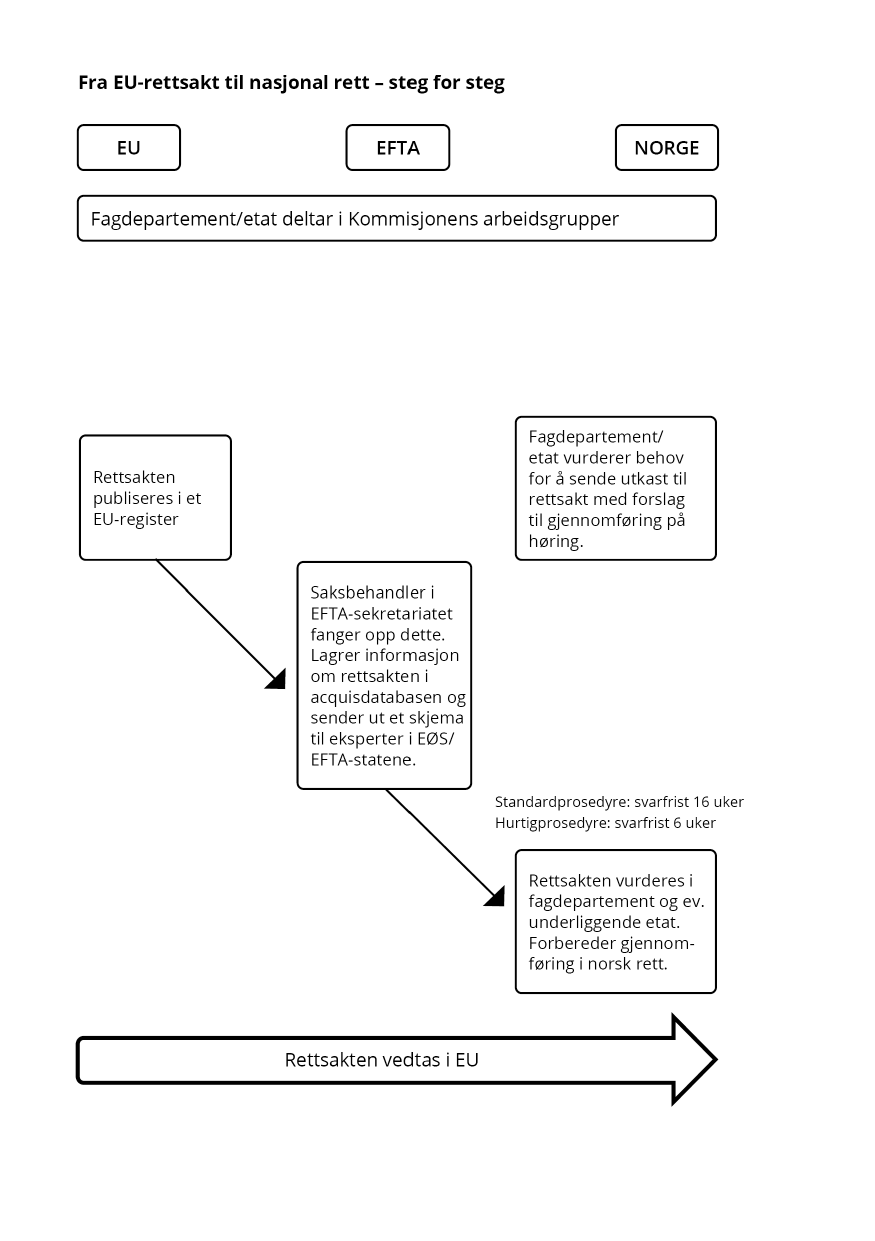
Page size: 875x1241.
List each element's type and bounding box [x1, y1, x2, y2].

picture [75, 75, 744, 1107]
